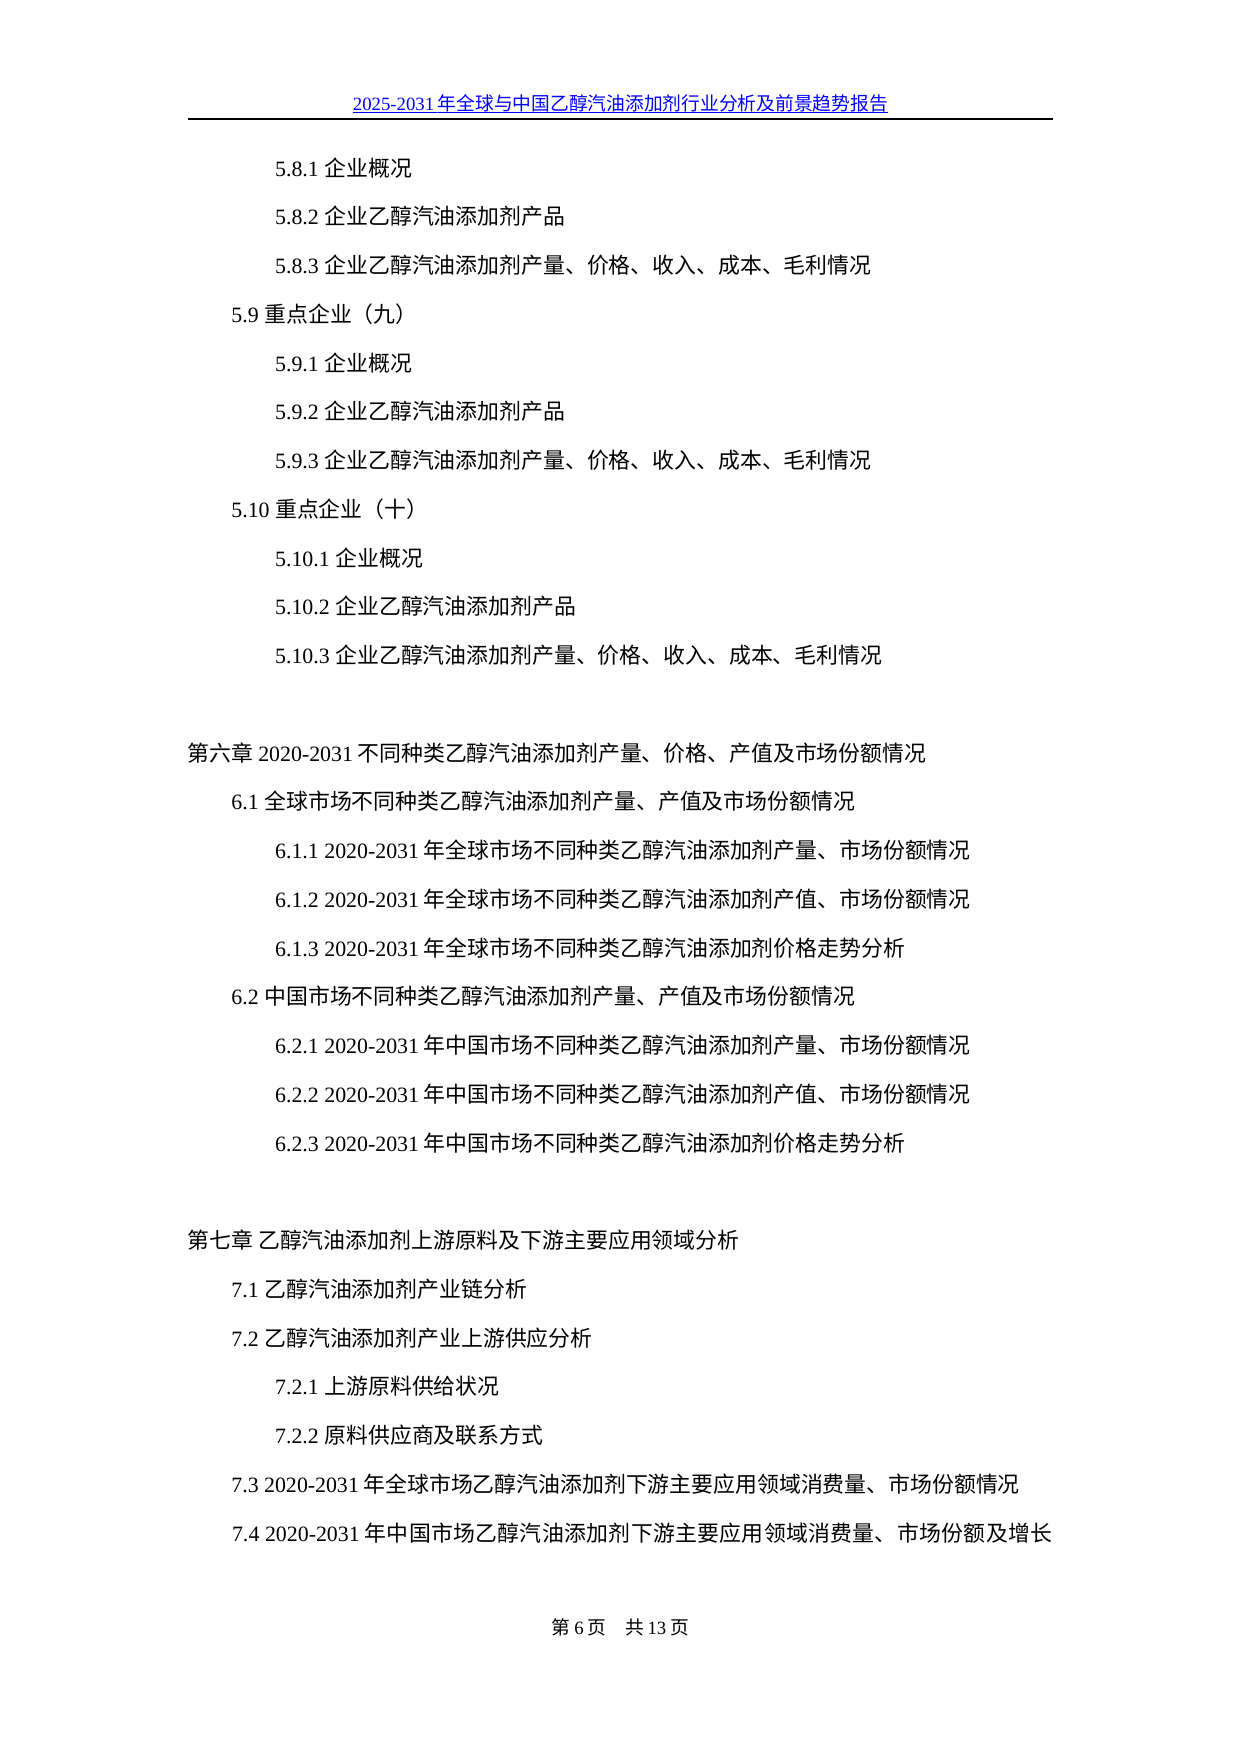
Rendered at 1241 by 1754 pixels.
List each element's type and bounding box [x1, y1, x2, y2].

text [187, 150, 1053, 1548]
